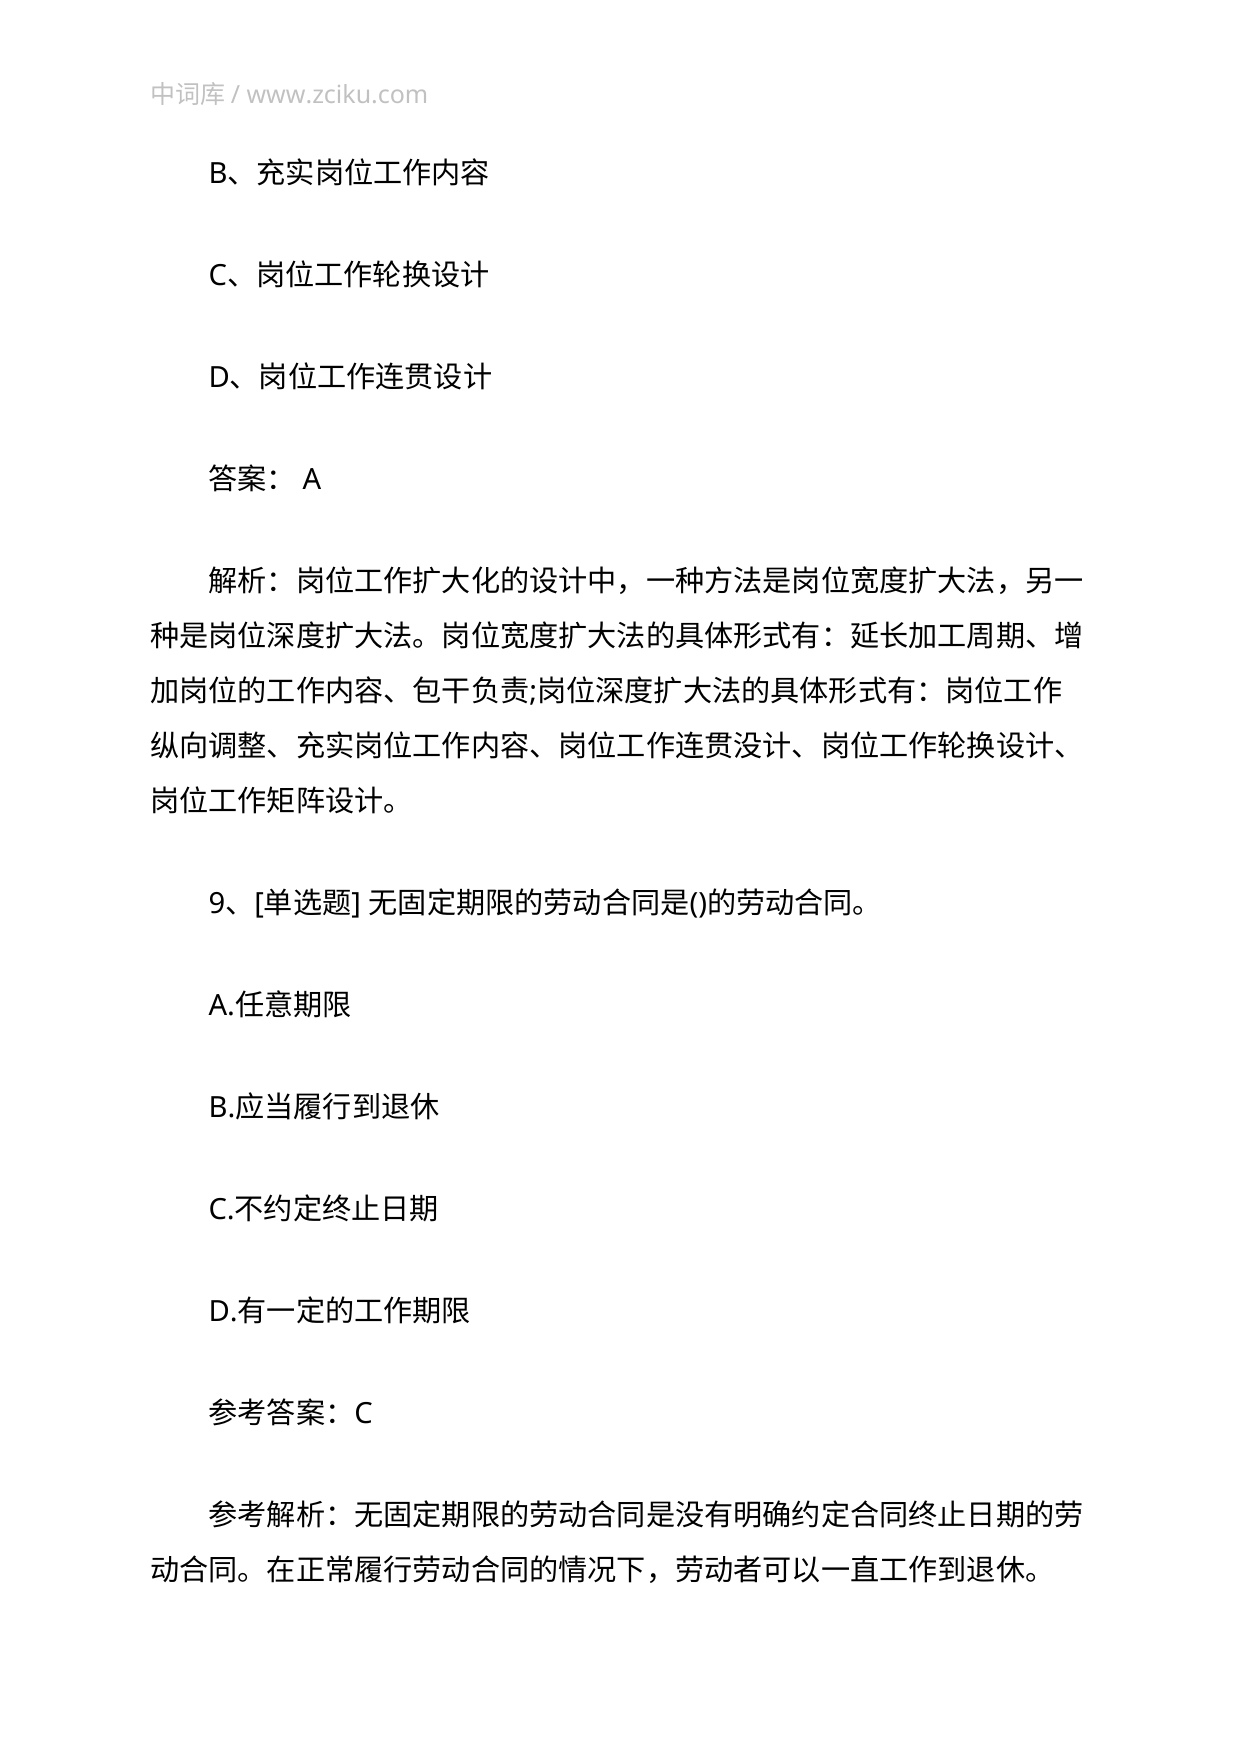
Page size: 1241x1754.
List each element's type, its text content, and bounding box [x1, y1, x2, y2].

text C.不约定终止日期 [150, 1185, 1090, 1228]
text D.有一定的工作期限 [150, 1287, 1090, 1330]
text 解析：岗位工作扩大化的设计中，一种方法是岗位宽度扩大法，另一种是岗位深度扩大法。岗位宽度扩大法的具体形式有：延长加工周期、增加岗位的工作内容、包干负责;岗位深度扩大法的具体形式有：岗位工作纵向调整、充实岗位工作内容、岗位工作连贯没计、岗位工作轮换设计、岗位工作矩阵设计。 [150, 558, 1090, 820]
text A.任意期限 [150, 981, 1090, 1024]
text 9、[单选题] 无固定期限的劳动合同是()的劳动合同。 [150, 879, 1090, 922]
text 答案： A [150, 456, 1090, 498]
text B.应当履行到退休 [150, 1083, 1090, 1126]
text 参考解析：无固定期限的劳动合同是没有明确约定合同终止日期的劳动合同。在正常履行劳动合同的情况下，劳动者可以一直工作到退休。 [150, 1491, 1090, 1588]
text 参考答案：C [150, 1389, 1090, 1432]
text C、岗位工作轮换设计 [150, 252, 1090, 294]
text B、充实岗位工作内容 [150, 150, 1090, 192]
text D、岗位工作连贯设计 [150, 354, 1090, 396]
